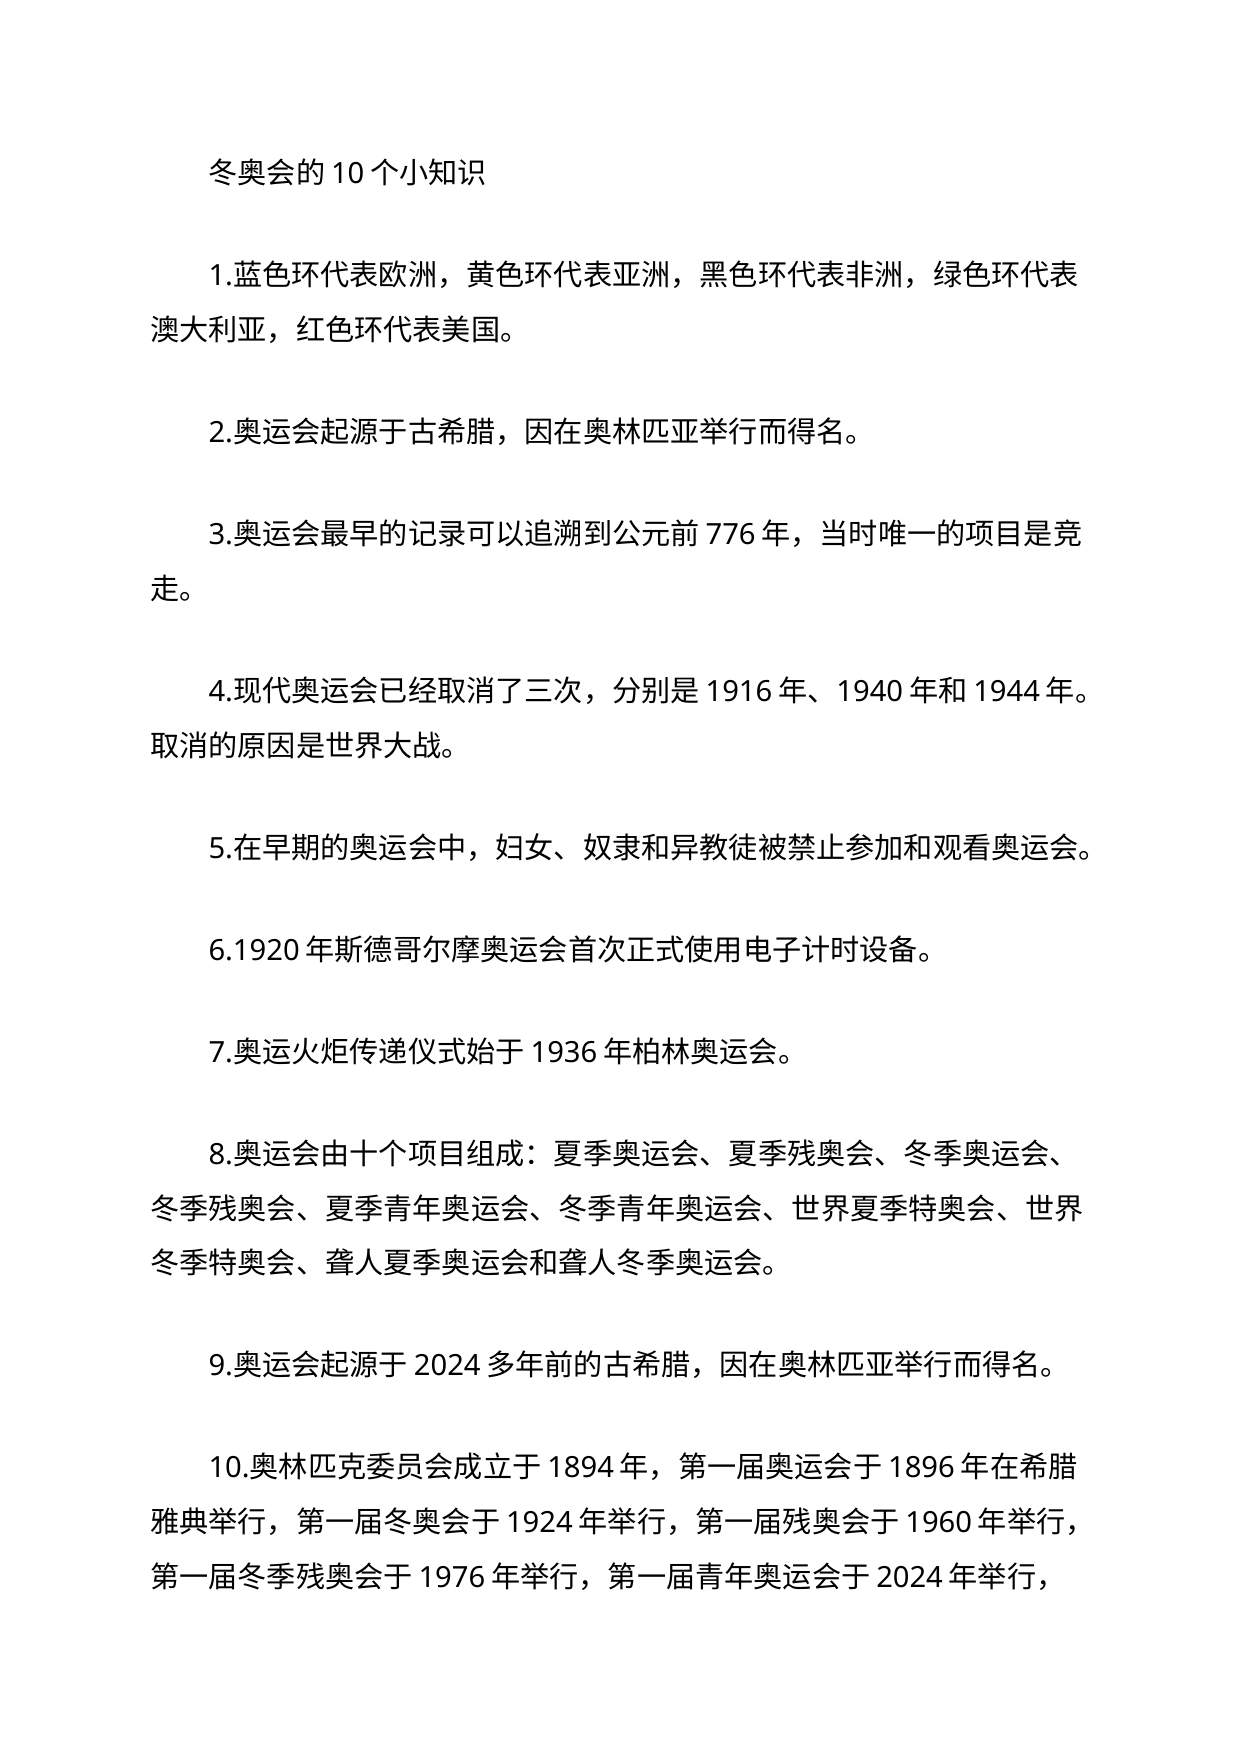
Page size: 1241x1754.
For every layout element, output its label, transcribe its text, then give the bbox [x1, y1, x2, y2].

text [150, 1444, 1090, 1596]
text 4.现代奥运会已经取消了三次，分别是1916年、1940年和1944年。取消的原因是世界大战。 [150, 667, 1090, 765]
text 2.奥运会起源于古希腊，因在奥林匹亚举行而得名。 [150, 409, 1090, 451]
text 5.在早期的奥运会中，妇女、奴隶和异教徒被禁止参加和观看奥运会。 [150, 824, 1090, 867]
text 冬奥会的10个小知识 [150, 150, 1090, 192]
text 8.奥运会由十个项目组成：夏季奥运会、夏季残奥会、冬季奥运会、冬季残奥会、夏季青年奥运会、冬季青年奥运会、世界夏季特奥会、世界冬季特奥会、聋人夏季奥运会和聋人冬季奥运会。 [150, 1130, 1090, 1282]
text 1.蓝色环代表欧洲，黄色环代表亚洲，黑色环代表非洲，绿色环代表澳大利亚，红色环代表美国。 [150, 252, 1090, 349]
text 7.奥运火炬传递仪式始于1936年柏林奥运会。 [150, 1028, 1090, 1071]
text 9.奥运会起源于2024多年前的古希腊，因在奥林匹亚举行而得名。 [150, 1342, 1090, 1384]
text 6.1920年斯德哥尔摩奥运会首次正式使用电子计时设备。 [150, 926, 1090, 969]
text 3.奥运会最早的记录可以追溯到公元前776年，当时唯一的项目是竞走。 [150, 511, 1090, 608]
